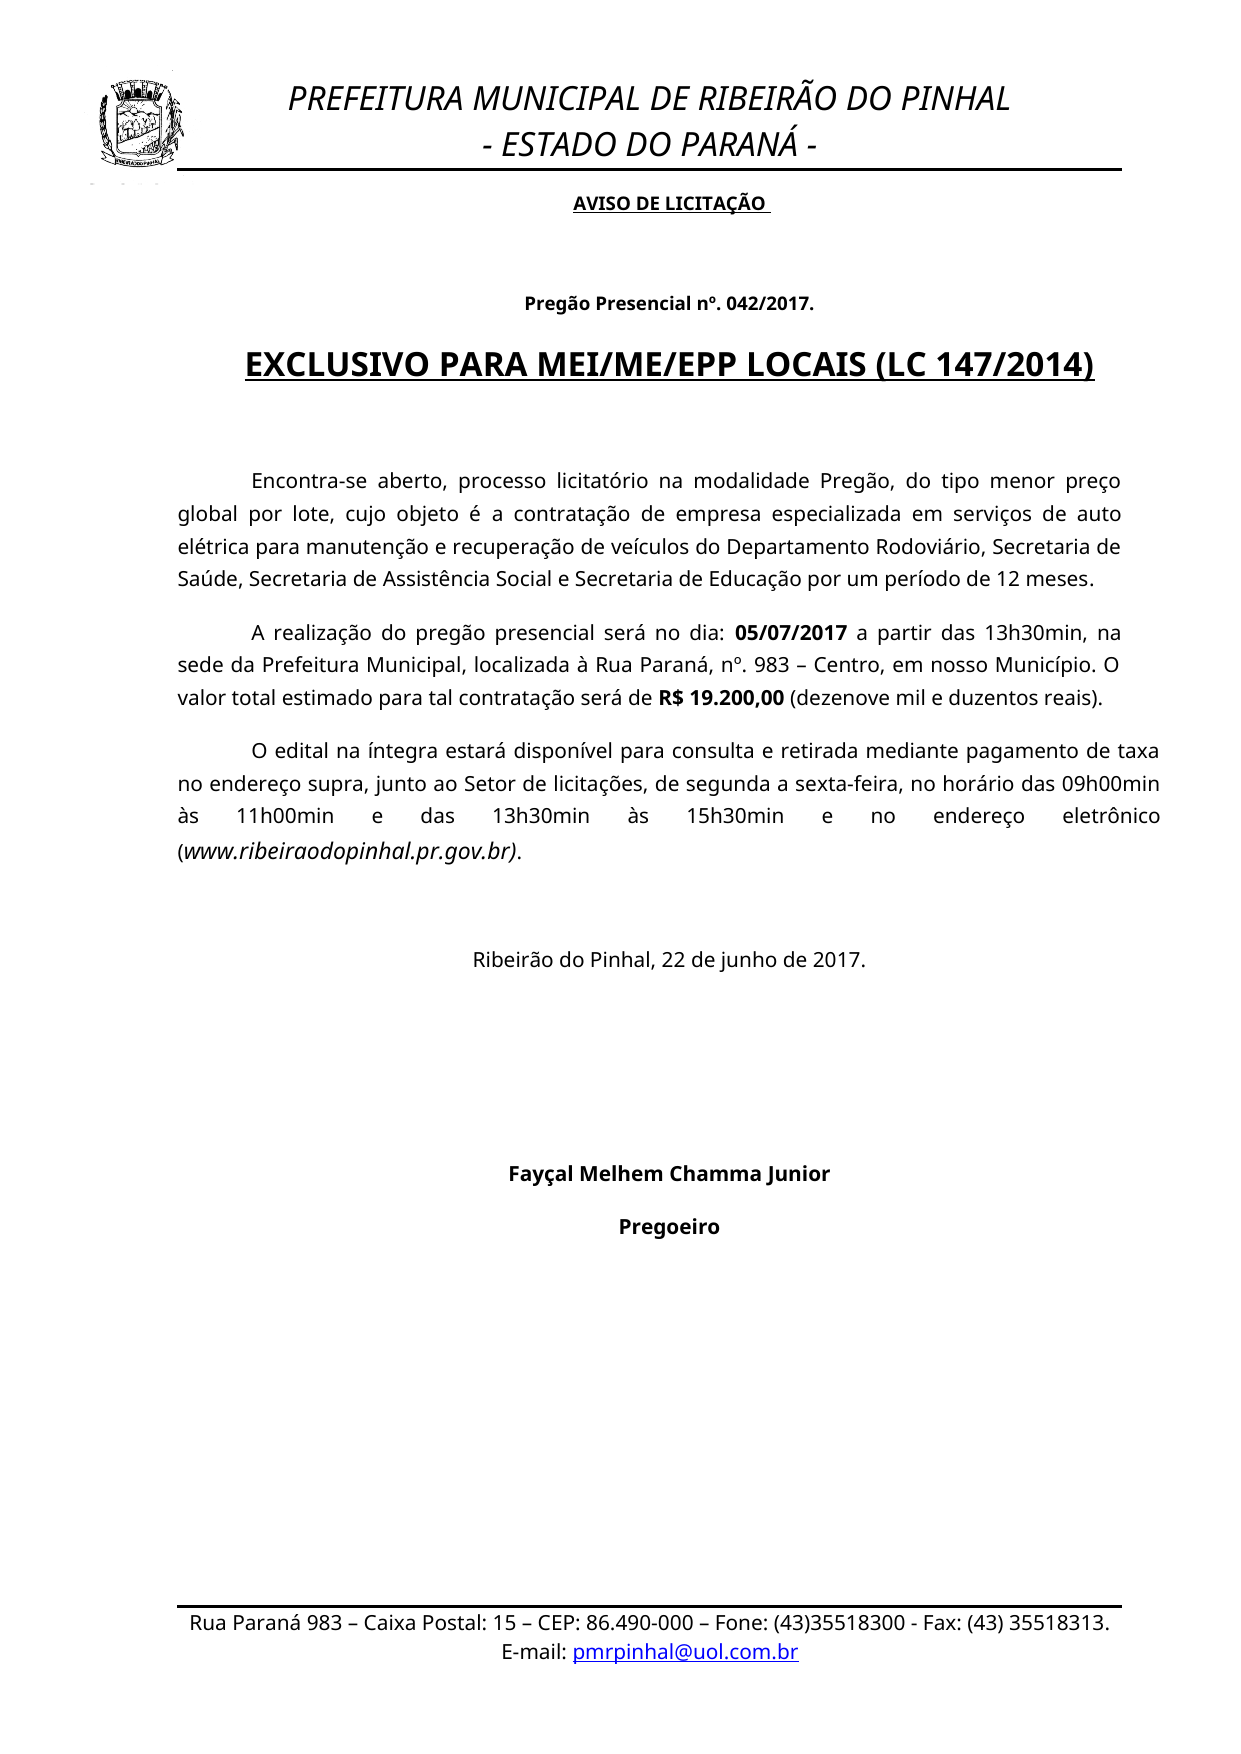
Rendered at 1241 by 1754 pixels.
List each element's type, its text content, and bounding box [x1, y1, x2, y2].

text O edital na íntegra estará disponível para consulta e retirada mediante pagamento de taxa no endereço supra, junto ao Setor de licitações, de segunda a sexta-feira, no horário das 09h00min às 11h00min e das 13h30min às 15h30min e no endereço eletrônico (www.ribeiraodopinhal.pr.gov.br). [177, 736, 1161, 866]
text EXCLUSIVO PARA MEI/ME/EPP LOCAIS (LC 147/2014) [177, 341, 1161, 386]
text Ribeirão do Pinhal, 22 de junho de 2017. [177, 945, 1161, 973]
text AVISO DE LICITAÇÃO [177, 190, 1161, 216]
picture [83, 65, 202, 185]
text Fayçal Melhem Chamma Junior [177, 1159, 1161, 1187]
text Encontra-se aberto, processo licitatório na modalidade Pregão, do tipo menor preço global por lote, cujo objeto é a contratação de empresa especializada em serviços de auto elétrica para manutenção e recuperação de veículos do Departamento Rodoviário, Secretaria de Saúde, Secretaria de Assistência Social e Secretaria de Educação por um período de 12 meses. [177, 467, 1122, 593]
text Pregoeiro [177, 1212, 1161, 1241]
text Pregão Presencial nº. 042/2017. [177, 290, 1161, 316]
text A realização do pregão presencial será no dia: 05/07/2017 a partir das 13h30min, na sede da Prefeitura Municipal, localizada à Rua Paraná, nº. 983 – Centro, em nosso Município. O valor total estimado para tal contratação será de R$ 19.200,00 (dezenove mil e duzentos reais). [177, 618, 1122, 711]
